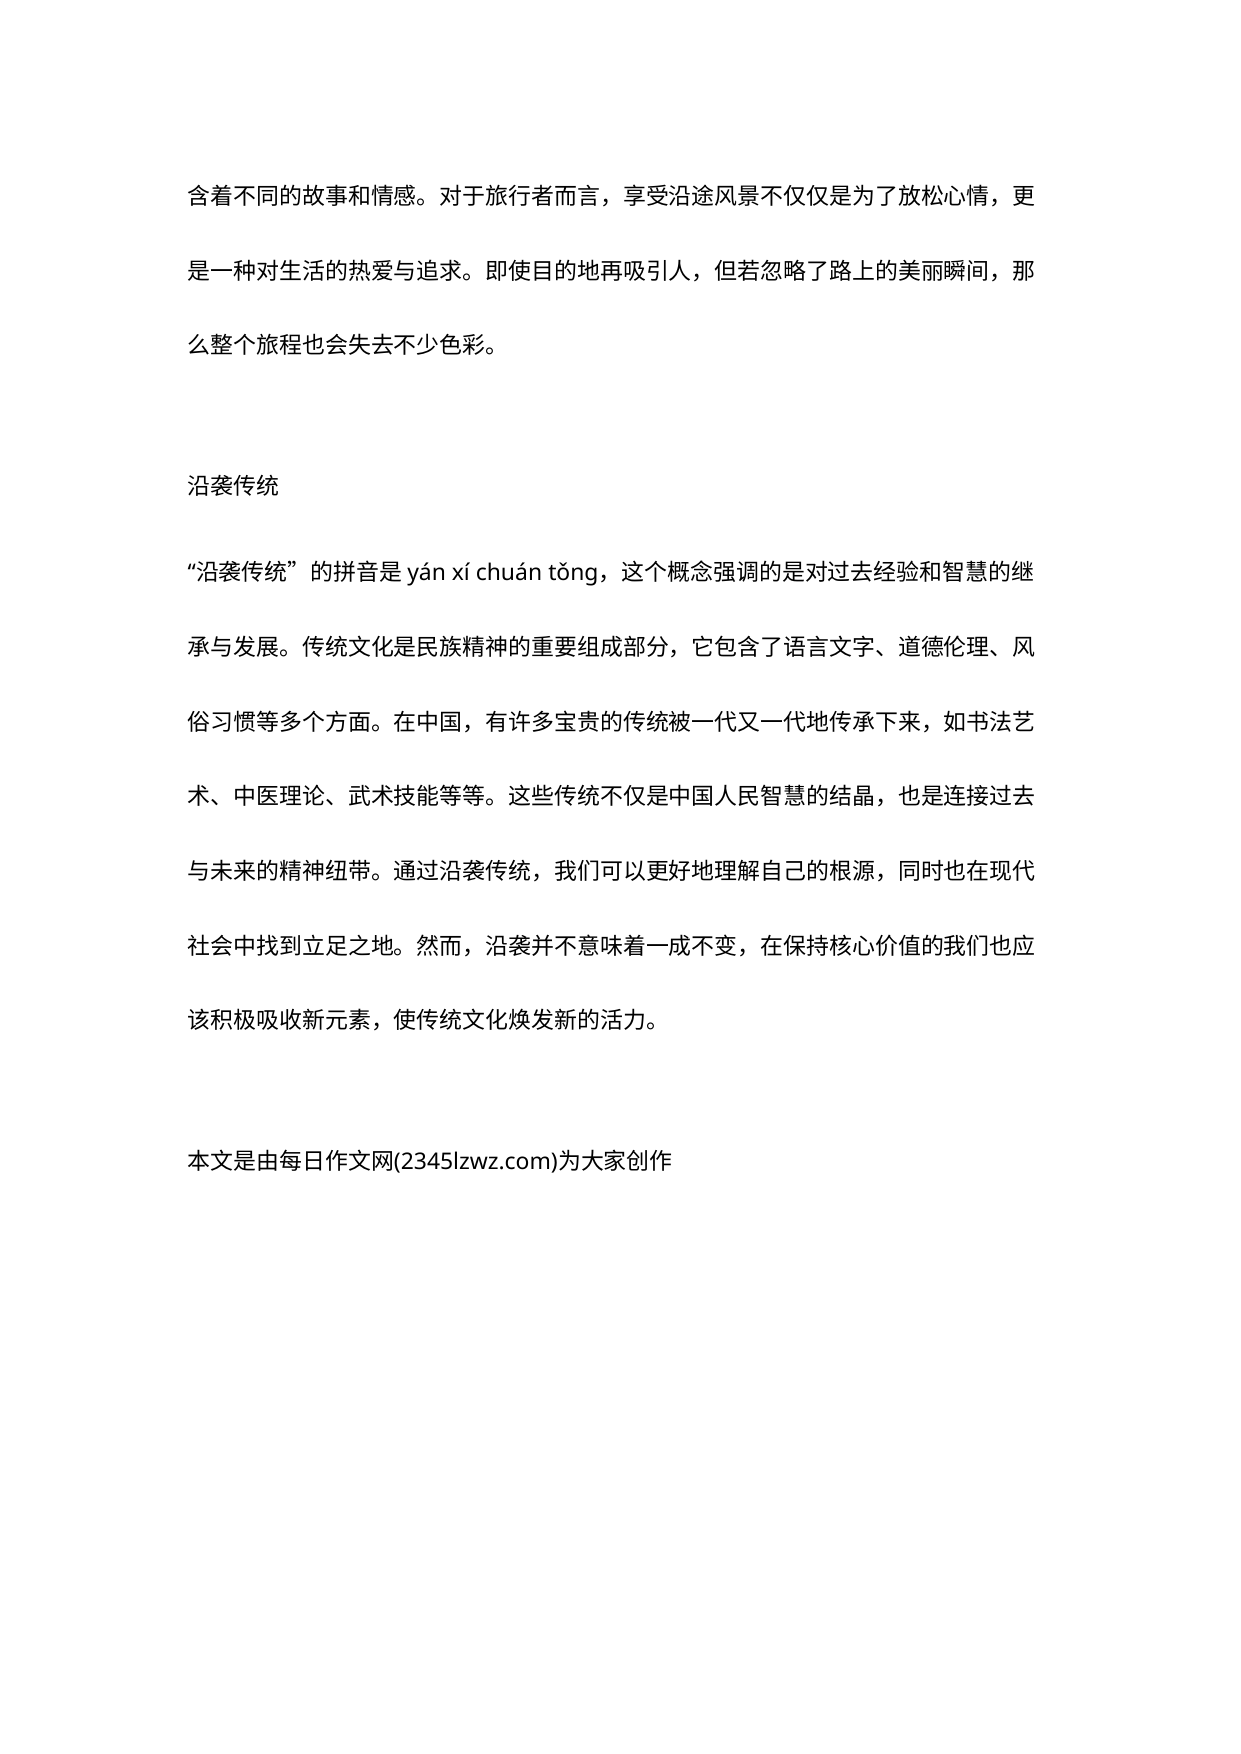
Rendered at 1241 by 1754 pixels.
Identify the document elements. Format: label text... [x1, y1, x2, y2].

text “沿袭传统”的拼音是 yán xí chuán tǒng，这个概念强调的是对过去经验和智慧的继承与发展。传统文化是民族精神的重要组成部分，它包含了语言文字、道德伦理、风俗习惯等多个方面。在中国，有许多宝贵的传统被一代又一代地传承下来，如书法艺术、中医理论、武术技能等等。这些传统不仅是中国人民智慧的结晶，也是连接过去与未来的精神纽带。通过沿袭传统，我们可以更好地理解自己的根源，同时也在现代社会中找到立足之地。然而，沿袭并不意味着一成不变，在保持核心价值的我们也应该积极吸收新元素，使传统文化焕发新的活力。 [187, 538, 1053, 1051]
text 沿袭传统 [187, 452, 1053, 517]
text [187, 162, 1053, 376]
text 本文是由每日作文网(2345lzwz.com)为大家创作 [187, 1127, 1053, 1192]
